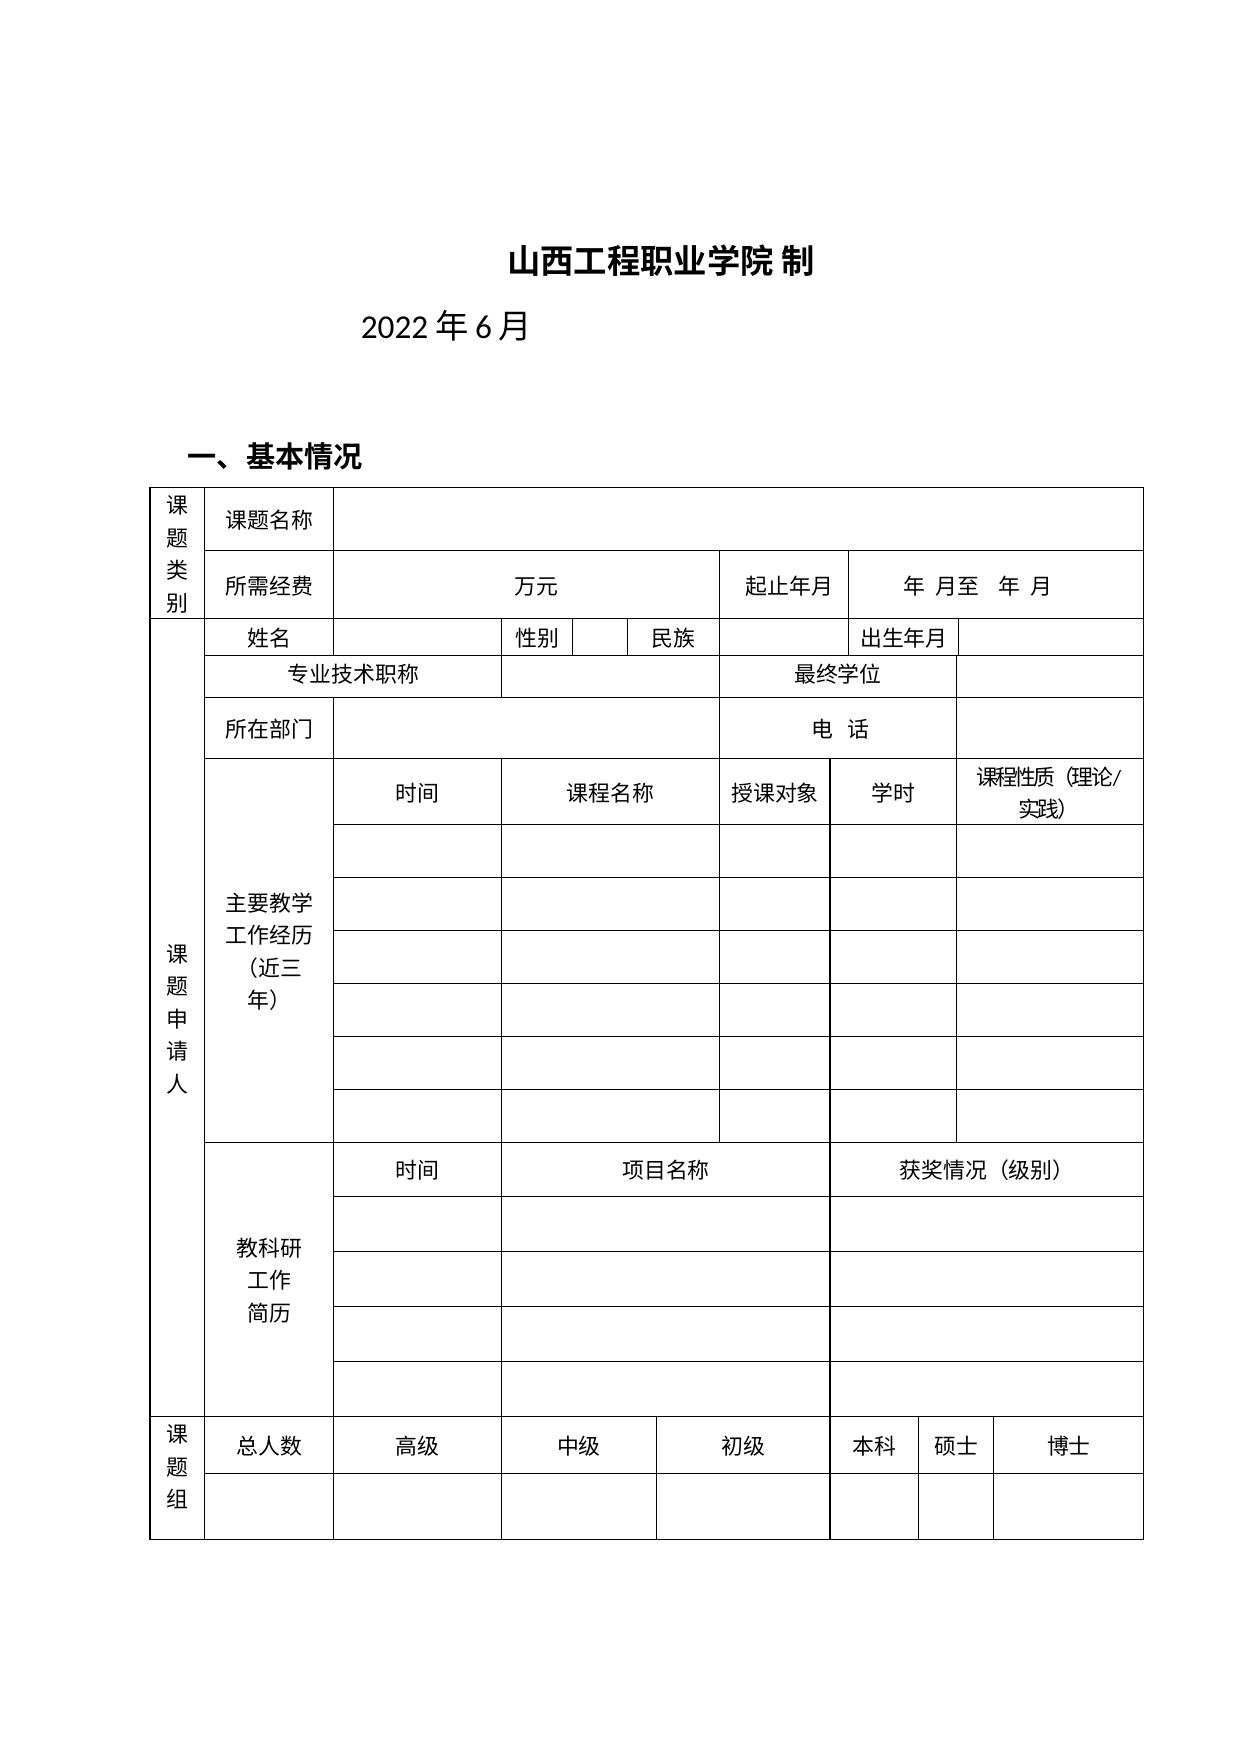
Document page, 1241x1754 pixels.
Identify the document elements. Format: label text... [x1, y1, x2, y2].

table_cell [720, 1090, 829, 1142]
table_cell 博士 [994, 1417, 1143, 1473]
table_cell 主要教学工作经历（近三年） [205, 759, 333, 1142]
table_cell 教科研 工作 简历 [205, 1143, 333, 1416]
table_cell [720, 619, 848, 655]
table_cell 项目名称 [502, 1143, 829, 1196]
table_cell [657, 1474, 829, 1539]
table_cell [573, 619, 627, 655]
text 山西工程职业学院 制 [187, 227, 1053, 292]
table_cell [957, 698, 1143, 758]
table_cell [831, 1474, 918, 1539]
table_cell [831, 1252, 1143, 1306]
table_cell [831, 1197, 1143, 1251]
table_cell 中级 [502, 1417, 656, 1473]
table_cell 课程名称 [502, 759, 719, 824]
table_cell 硕士 [919, 1417, 993, 1473]
table_cell [720, 1037, 829, 1089]
table_cell 最终学位 [720, 656, 956, 697]
table_cell [957, 878, 1143, 930]
table_cell [334, 1252, 501, 1306]
table_header 课题类别 [151, 488, 204, 618]
table_cell [502, 1197, 829, 1251]
table_cell 姓名 [205, 619, 333, 655]
table_cell [334, 984, 501, 1036]
table_cell 所在部门 [205, 698, 333, 758]
table_cell 所需经费 [205, 551, 333, 618]
table_cell [334, 878, 501, 930]
table_cell 民族 [628, 619, 719, 655]
table_cell [959, 619, 1143, 655]
table_cell [957, 825, 1143, 877]
table_cell [334, 698, 719, 758]
table_cell [957, 1037, 1143, 1089]
table_cell [502, 656, 719, 697]
table_cell 授课对象 [720, 759, 829, 824]
table_cell [502, 1252, 829, 1306]
table_cell [502, 1037, 719, 1089]
table_cell [502, 984, 719, 1036]
table_cell [831, 1037, 956, 1089]
table_cell 万元 [334, 551, 719, 618]
table_cell [831, 825, 956, 877]
table_cell [720, 984, 829, 1036]
table_cell [831, 1090, 956, 1142]
table_cell 时间 [334, 1143, 501, 1196]
table_cell 年 月至 年 月 [849, 551, 1143, 618]
table_cell [502, 878, 719, 930]
table_header [334, 488, 1143, 550]
table_cell [502, 1090, 719, 1142]
table_cell [831, 984, 956, 1036]
table_cell [334, 1474, 501, 1539]
table_cell [994, 1474, 1143, 1539]
table_cell [502, 1362, 829, 1416]
table_cell [502, 931, 719, 983]
table_cell 初级 [657, 1417, 829, 1473]
table_cell [205, 1474, 333, 1539]
table_cell [957, 1090, 1143, 1142]
text 2022年6月 [187, 292, 1053, 357]
table_cell [720, 931, 829, 983]
table_header 课题名称 [205, 488, 333, 550]
table_cell [502, 1474, 656, 1539]
table_cell [831, 1307, 1143, 1361]
table_cell [334, 1090, 501, 1142]
table_cell [957, 984, 1143, 1036]
table_cell 学时 [831, 759, 956, 824]
table_cell 时间 [334, 759, 501, 824]
table_cell 获奖情况（级别） [831, 1143, 1143, 1196]
table_cell [831, 931, 956, 983]
table_cell [831, 878, 956, 930]
table_cell [334, 825, 501, 877]
table_cell [334, 1197, 501, 1251]
table_cell 专业技术职称 [205, 656, 501, 697]
table_cell 高级 [334, 1417, 501, 1473]
table_cell [720, 825, 829, 877]
table_cell [720, 878, 829, 930]
table_cell 起止年月 [720, 551, 848, 618]
table_cell [334, 619, 501, 655]
table_cell 课题申请人 [151, 619, 204, 1416]
table_cell 课题组主要成员 不含申请人 [151, 1417, 204, 1539]
table_cell 总人数 [205, 1417, 333, 1473]
table_cell 电 话 [720, 698, 956, 758]
table_cell [334, 931, 501, 983]
table_cell [334, 1037, 501, 1089]
table_cell [957, 656, 1143, 697]
table_cell [919, 1474, 993, 1539]
table_cell [831, 1362, 1143, 1416]
table_cell [502, 825, 719, 877]
table_cell 课程性质（理论/实践） [957, 759, 1143, 824]
table_cell 本科 [831, 1417, 918, 1473]
table_cell [957, 931, 1143, 983]
list 一、基本情况 [187, 422, 1053, 487]
table_cell [502, 1307, 829, 1361]
table_cell 出生年月 [849, 619, 958, 655]
table_cell 性别 [502, 619, 572, 655]
table_cell [334, 1307, 501, 1361]
table_cell [334, 1362, 501, 1416]
